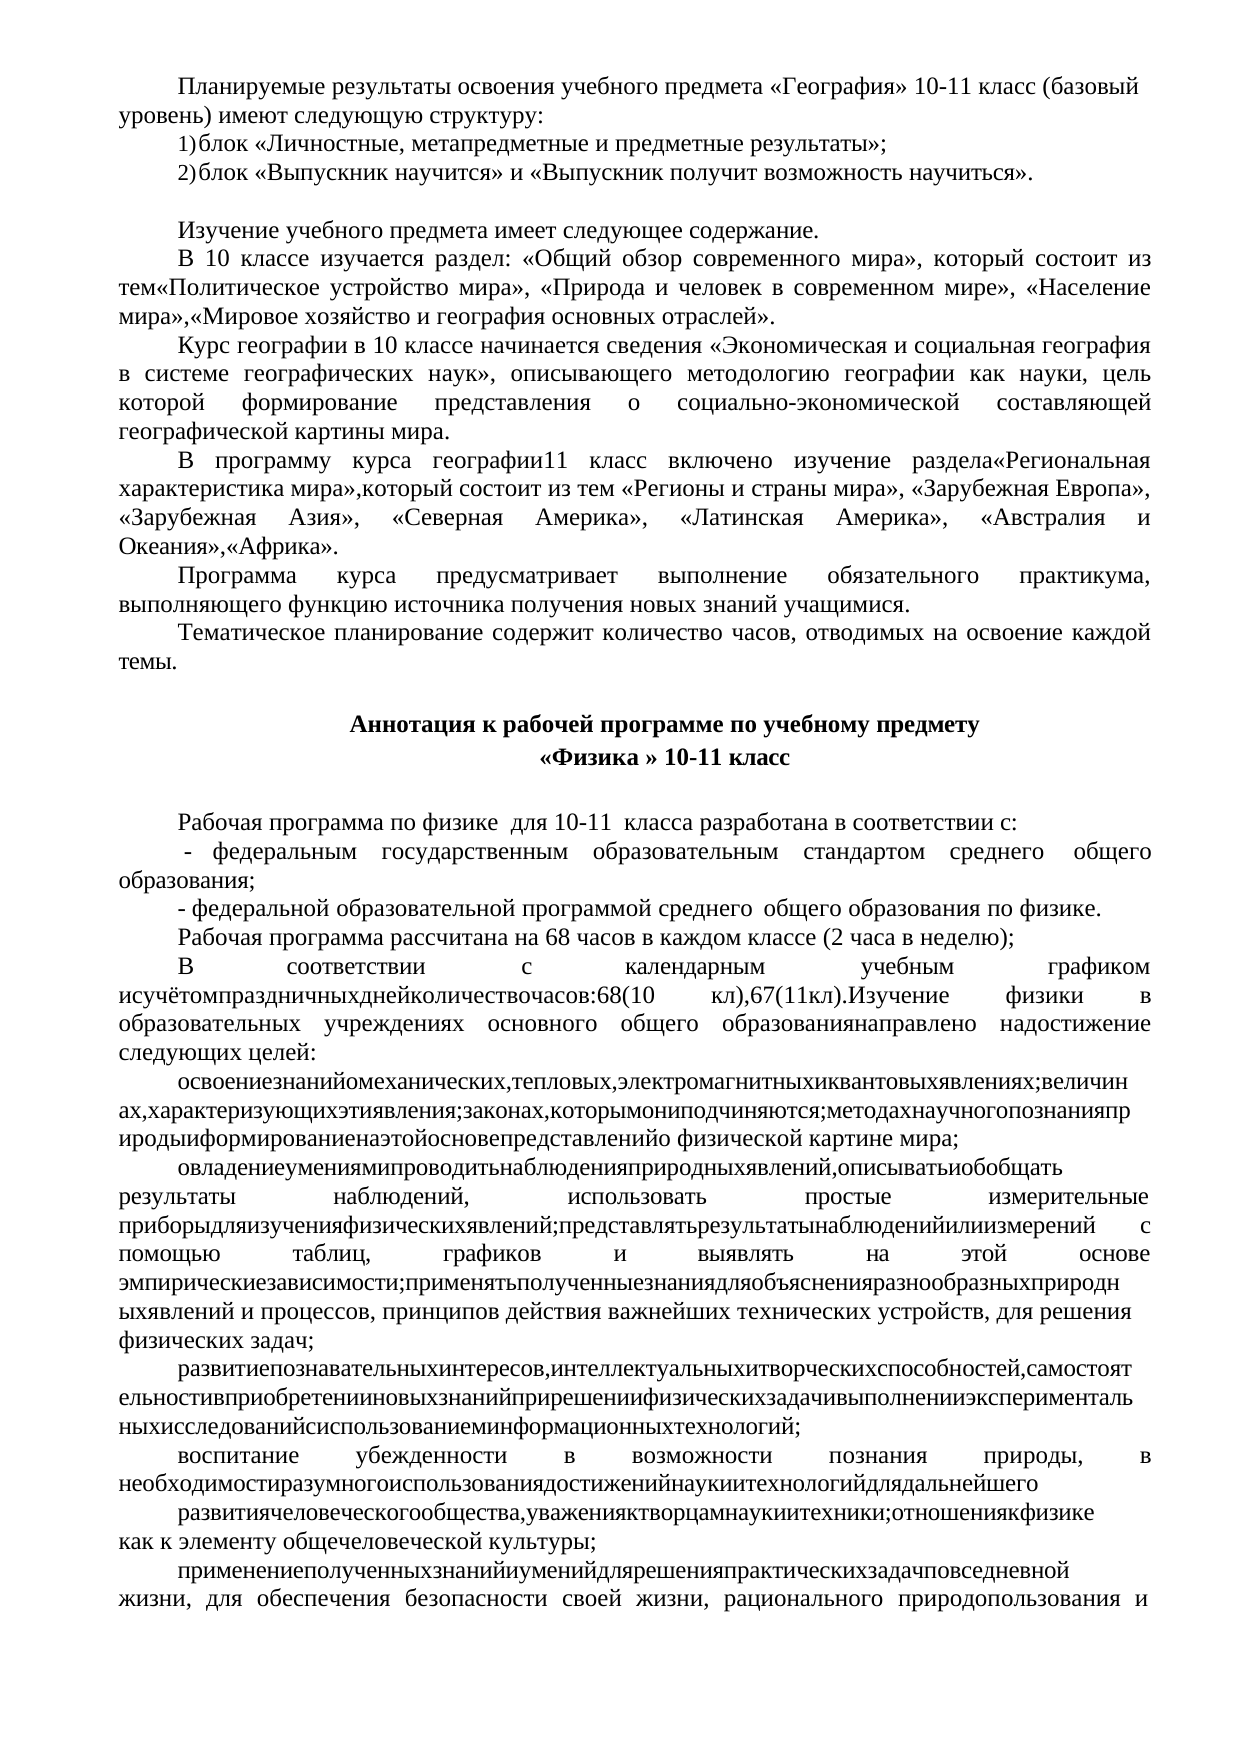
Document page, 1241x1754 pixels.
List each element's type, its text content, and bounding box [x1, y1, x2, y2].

text развитиячеловеческогообщества,уваженияктворцамнаукиитехники;отношениякфизике как к элементу общечеловеческой культуры; [118, 1497, 1127, 1555]
text Тематическое планирование содержит количество часов, отводимых на освоение каждой темы. [118, 617, 1152, 675]
text Аннотация к рабочей программе по учебному предмету [197, 709, 1132, 737]
text В соответствии с календарным учебным графиком исучётомпраздничныхднейколичествочасов:68(10 кл),67(11кл).Изучение физики в образовательных учреждениях основного общего образованиянаправлено надостижение следующих целей: [118, 951, 1152, 1066]
list федеральной образовательной программой среднего общего образования по физике. Рабочая программа рассчитана на 68 часов в каждом классе (2 часа в неделю); [177, 893, 1102, 951]
text освоениезнанийомеханических,тепловых,электромагнитныхиквантовыхявлениях;величин ах,характеризующихэтиявления;законах,которымониподчиняются;методахнаучногопознанияпр иродыиформированиенаэтойосновепредставленийо физической картине мира; [118, 1066, 1148, 1152]
text Курс географии в 10 классе начинается сведения «Экономическая и социальная география в системе географических наук», описывающего методологию географии как науки, цель которой формирование представления о социально-экономической составляющей географической картины мира. [118, 330, 1152, 445]
text применениеполученныхзнанийиуменийдлярешенияпрактическихзадачповседневной жизни, для обеспечения безопасности своей жизни, рационального природопользования и [118, 1555, 1152, 1612]
text «Физика » 10-11 класс [197, 742, 1132, 771]
text В программу курса географии11 класс включено изучение раздела«Региональная характеристика мира»,который состоит из тем «Регионы и страны мира», «Зарубежная Европа», [118, 445, 1152, 502]
text развитиепознавательныхинтересов,интеллектуальныхитворческихспособностей,самостоят ельностивприобретенииновыхзнанийприрешениифизическихзадачивыполненииэксперименталь ныхисследованийсиспользованиеминформационныхтехнологий; [118, 1353, 1149, 1440]
text В 10 классе изучается раздел: «Общий обзор современного мира», который состоит из тем«Политическое устройство мира», «Природа и человек в современном мире», «Население мира»,«Мировое хозяйство и география основных отраслей». [118, 243, 1152, 330]
list блок «Личностные, метапредметные и предметные результаты»; [177, 128, 1163, 157]
text Планируемые результаты освоения учебного предмета «География» 10-11 класс (базовый уровень) имеют следующую структуру: [118, 71, 1163, 128]
text Рабочая программа по физике для 10-11 класса разработана в соответствии с: [177, 807, 1163, 836]
text воспитание убежденности в возможности познания природы, в необходимостиразумногоиспользованиядостиженийнаукиитехнологийдлядальнейшего [118, 1440, 1152, 1497]
text овладениеумениямипроводитьнаблюденияприродныхявлений,описыватьиобобщать [177, 1152, 1163, 1181]
text Программа курса предусматривает выполнение обязательного практикума, выполняющего функцию источника получения новых знаний учащимися. [118, 560, 1151, 617]
text «Зарубежная Азия», «Северная Америка», «Латинская Америка», «Австралия и Океания»,«Африка». [118, 502, 1151, 560]
text Изучение учебного предмета имеет следующее содержание. [177, 215, 1163, 243]
list федеральным государственным образовательным стандартом среднего общего образования; [118, 836, 1152, 893]
list блок «Выпускник научится» и «Выпускник получит возможность научиться». [177, 157, 1163, 186]
text результаты наблюдений, использовать простые измерительные приборыдляизученияфизическихявлений;представлятьрезультатынаблюденийилиизмерений с помощью таблиц, графиков и выявлять на этой основе эмпирическиезависимости;применятьполученныезнаниядляобъясненияразнообразныхприродн ыхявлений и процессов, принципов действия важнейших технических устройств, для решения физических задач; [118, 1181, 1152, 1353]
